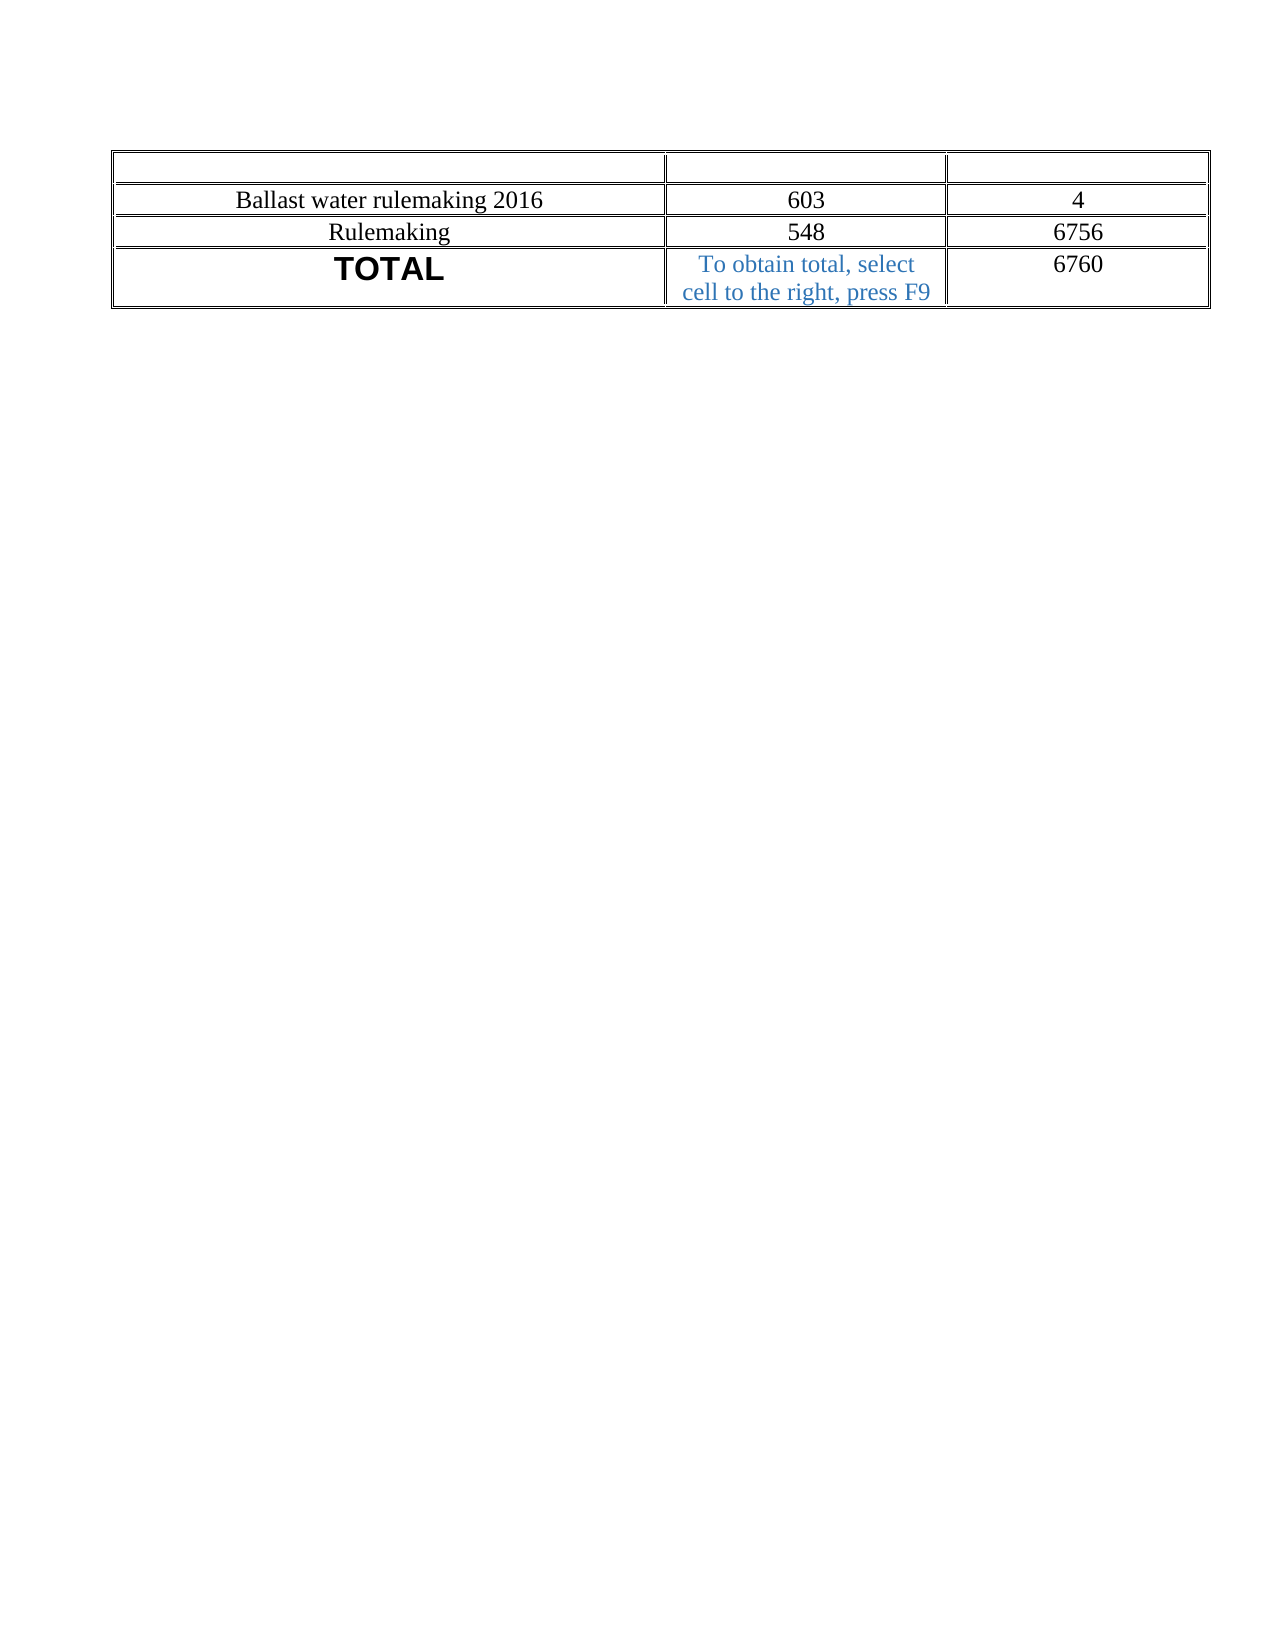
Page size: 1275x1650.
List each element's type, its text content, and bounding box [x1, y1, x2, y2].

table_cell TOTAL [114, 246, 666, 306]
table_cell 4 [948, 182, 1208, 214]
table_cell 548 [667, 217, 945, 246]
table_cell 6760 [947, 246, 1208, 306]
table_cell Ballast water rulemaking 2016 [114, 182, 664, 214]
table_cell [947, 153, 1208, 182]
table_cell 603 [667, 185, 945, 214]
table_cell 6756 [948, 214, 1208, 246]
table_cell [666, 151, 947, 182]
table_cell To obtain total, select cell to the right, press F9 [666, 246, 947, 306]
table_cell [113, 151, 666, 182]
table_cell Rulemaking [114, 214, 664, 246]
